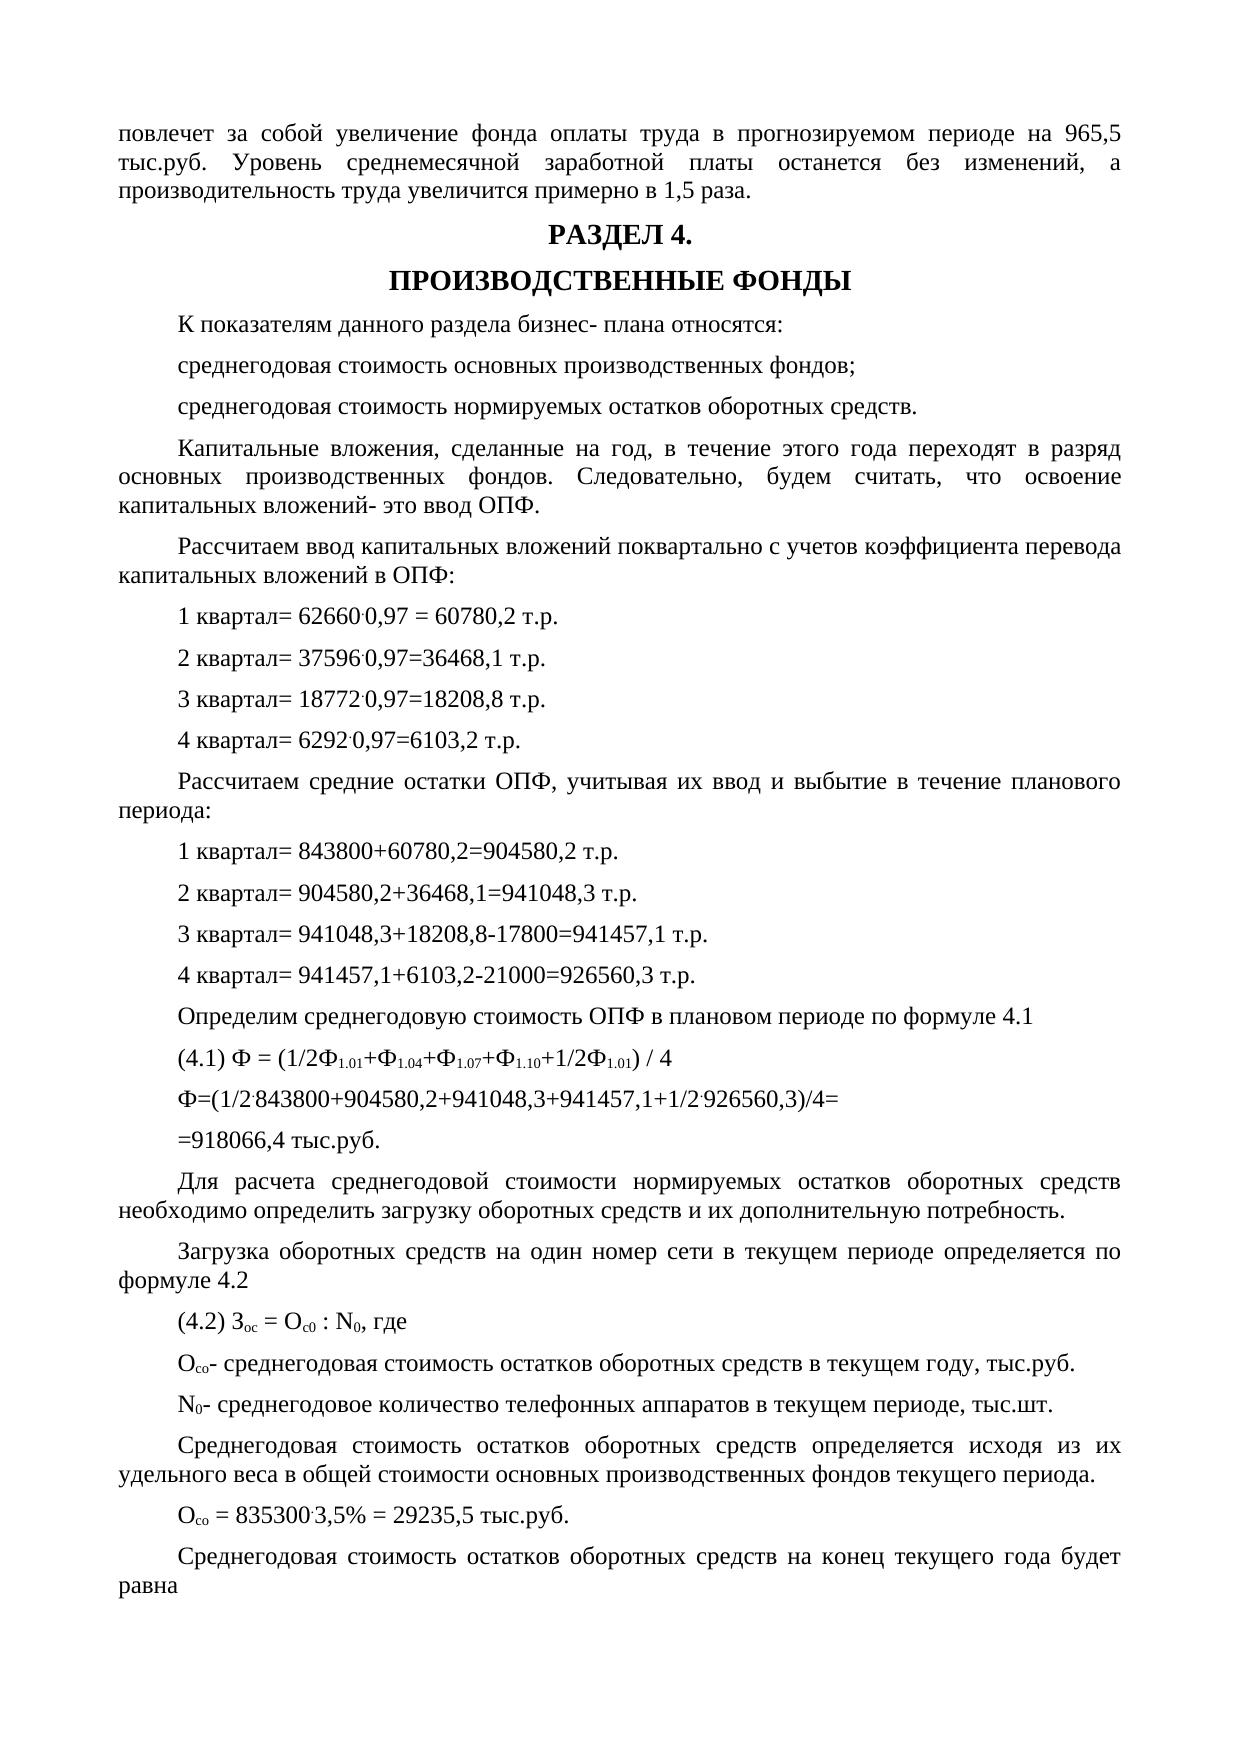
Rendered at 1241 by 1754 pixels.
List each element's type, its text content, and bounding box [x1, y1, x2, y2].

text РАЗДЕЛ 4. [118, 217, 1122, 250]
text Для расчета среднегодовой стоимости нормируемых остатков оборотных средств необходимо определить загрузку оборотных средств и их дополнительную потребность. [118, 1166, 1122, 1224]
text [118, 118, 1122, 204]
text Осо- среднегодовая стоимость остатков оборотных средств в текущем году, тыс.руб. [118, 1348, 1122, 1376]
text Среднегодовая стоимость остатков оборотных средств определяется исходя из их удельного веса в общей стоимости основных производственных фондов текущего периода. [118, 1430, 1122, 1488]
text 1 квартал= 62660.0,97 = 60780,2 т.р. [118, 601, 1122, 630]
text Осо = 835300.3,5% = 29235,5 тыс.руб. [118, 1500, 1122, 1529]
text 3 квартал= 18772.0,97=18208,8 т.р. [118, 684, 1122, 713]
text 4 квартал= 6292.0,97=6103,2 т.р. [118, 725, 1122, 754]
text N0- среднегодовое количество телефонных аппаратов в текущем периоде, тыс.шт. [118, 1389, 1122, 1418]
text Рассчитаем средние остатки ОПФ, учитывая их ввод и выбытие в течение планового периода: [118, 766, 1122, 824]
text среднегодовая стоимость нормируемых остатков оборотных средств. [118, 391, 1122, 420]
text ПРОИЗВОДСТВЕННЫЕ ФОНДЫ [118, 263, 1122, 296]
text Ф=(1/2.843800+904580,2+941048,3+941457,1+1/2.926560,3)/4= [118, 1084, 1122, 1113]
text Загрузка оборотных средств на один номер сети в текущем периоде определяется по формуле 4.2 [118, 1236, 1122, 1294]
text 3 квартал= 941048,3+18208,8-17800=941457,1 т.р. [118, 919, 1122, 948]
text 2 квартал= 904580,2+36468,1=941048,3 т.р. [118, 878, 1122, 906]
text (4.1) Ф = (1/2Ф1.01+Ф1.04+Ф1.07+Ф1.10+1/2Ф1.01) / 4 [118, 1043, 1122, 1071]
text Капитальные вложения, сделанные на год, в течение этого года переходят в разряд основных производственных фондов. Следовательно, будем считать, что освоение капитальных вложений- это ввод ОПФ. [118, 433, 1122, 519]
text Рассчитаем ввод капитальных вложений поквартально с учетов коэффициента перевода капитальных вложений в ОПФ: [118, 531, 1122, 589]
text 2 квартал= 37596.0,97=36468,1 т.р. [118, 643, 1122, 671]
text =918066,4 тыс.руб. [118, 1125, 1122, 1154]
text (4.2) Зос = Ос0 : N0, где [118, 1306, 1122, 1335]
text Определим среднегодовую стоимость ОПФ в плановом периоде по формуле 4.1 [118, 1001, 1122, 1030]
text среднегодовая стоимость основных производственных фондов; [118, 350, 1122, 379]
text 4 квартал= 941457,1+6103,2-21000=926560,3 т.р. [118, 960, 1122, 989]
text 1 квартал= 843800+60780,2=904580,2 т.р. [118, 836, 1122, 865]
text К показателям данного раздела бизнес- плана относятся: [118, 309, 1122, 338]
text Среднегодовая стоимость остатков оборотных средств на конец текущего года будет равна [118, 1541, 1122, 1599]
